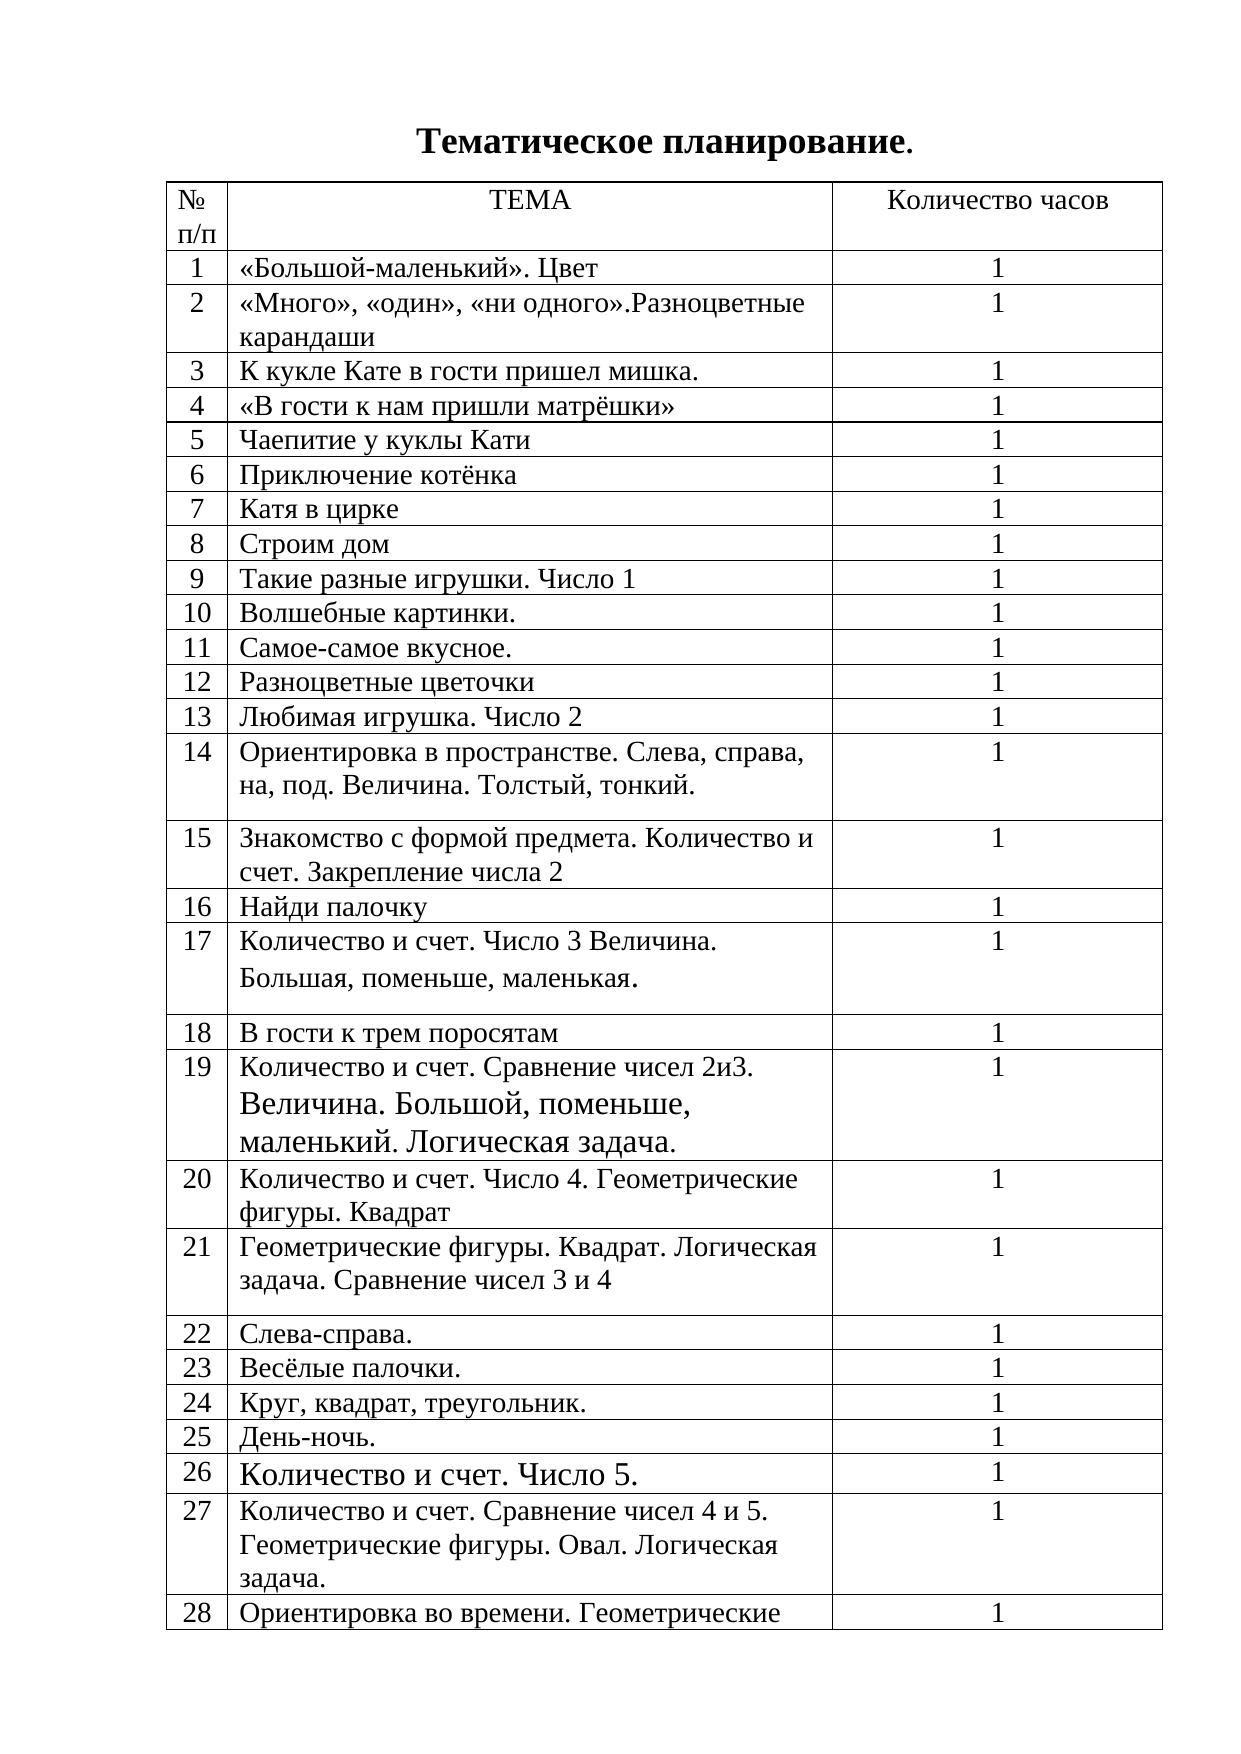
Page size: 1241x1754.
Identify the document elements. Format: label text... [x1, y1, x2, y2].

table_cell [228, 1595, 832, 1629]
table_header № п/п [167, 183, 227, 249]
table_cell «Много», «один», «ни одного».Разноцветные карандаши [228, 285, 832, 352]
table_cell 1 [833, 1229, 1162, 1315]
table_cell Количество и счет. Число 5. [228, 1454, 832, 1492]
table_cell 1 [833, 1161, 1162, 1228]
table_cell 13 [167, 699, 227, 733]
table_cell Ориентировка в пространстве. Слева, справа, на, под. Величина. Толстый, тонкий. [228, 734, 832, 819]
table_cell Такие разные игрушки. Число 1 [228, 561, 832, 594]
table_cell 28 [167, 1595, 227, 1629]
table_cell Весёлые палочки. [228, 1350, 832, 1384]
table_cell 1 [833, 251, 1162, 284]
table_cell 1 [833, 1420, 1162, 1453]
table_cell Количество и счет. Число 4. Геометрические фигуры. Квадрат [228, 1161, 832, 1228]
table_cell 1 [833, 1454, 1162, 1492]
table_cell 1 [833, 1316, 1162, 1349]
table_cell Геометрические фигуры. Квадрат. Логическая задача. Сравнение чисел 3 и 4 [228, 1229, 832, 1315]
table_cell 18 [167, 1015, 227, 1048]
table_cell 15 [167, 821, 227, 888]
table_cell 25 [167, 1420, 227, 1453]
table_cell Количество и счет. Число 3 Величина. Большая, поменьше, маленькая. [228, 923, 832, 1014]
table_cell 8 [167, 526, 227, 560]
table_cell 1 [833, 1494, 1162, 1594]
table_cell 1 [833, 821, 1162, 888]
table_cell 1 [833, 561, 1162, 594]
table_cell 2 [167, 285, 227, 352]
table_cell Самое-самое вкусное. [228, 630, 832, 663]
table_cell 1 [833, 665, 1162, 698]
table_cell 1 [833, 285, 1162, 352]
table_cell Любимая игрушка. Число 2 [228, 699, 832, 733]
table_cell 1 [833, 492, 1162, 525]
table_cell 11 [167, 630, 227, 663]
table_cell 6 [167, 457, 227, 491]
table_cell 9 [167, 561, 227, 594]
table_cell 1 [833, 923, 1162, 1014]
table_cell 5 [167, 423, 227, 456]
table_cell 1 [833, 889, 1162, 922]
table_cell 7 [167, 492, 227, 525]
text Тематическое планирование. [177, 118, 1152, 161]
table_cell Количество и счет. Сравнение чисел 2и3. Величина. Большой, поменьше, маленький. Логическая задача. [228, 1050, 832, 1160]
table_cell Найди палочку [228, 889, 832, 922]
table_cell Знакомство с формой предмета. Количество и счет. Закрепление числа 2 [228, 821, 832, 888]
table_cell Чаепитие у куклы Кати [228, 423, 832, 456]
table_header ТЕМА [228, 183, 832, 249]
table_cell 1 [833, 1595, 1162, 1629]
table_cell 26 [167, 1454, 227, 1492]
table_cell 1 [833, 1015, 1162, 1048]
table_cell 22 [167, 1316, 227, 1349]
table_cell 14 [167, 734, 227, 819]
table_cell 16 [167, 889, 227, 922]
table_cell 1 [833, 1385, 1162, 1418]
table_header Количество часов [833, 183, 1162, 249]
table_cell 1 [833, 457, 1162, 491]
table_cell Катя в цирке [228, 492, 832, 525]
table_cell 12 [167, 665, 227, 698]
table_cell 1 [833, 699, 1162, 733]
table_cell 1 [833, 423, 1162, 456]
table_cell 1 [833, 630, 1162, 663]
table_cell Слева-справа. [228, 1316, 832, 1349]
table_cell День-ночь. [228, 1420, 832, 1453]
table_cell 1 [833, 1350, 1162, 1384]
table_cell «Большой-маленький». Цвет [228, 251, 832, 284]
table_cell Разноцветные цветочки [228, 665, 832, 698]
table_cell Волшебные картинки. [228, 595, 832, 629]
table_cell К кукле Кате в гости пришел мишка. [228, 353, 832, 387]
table_cell 21 [167, 1229, 227, 1315]
table_cell 10 [167, 595, 227, 629]
table_cell Круг, квадрат, треугольник. [228, 1385, 832, 1418]
table_cell 17 [167, 923, 227, 1014]
table_cell 23 [167, 1350, 227, 1384]
table_cell 3 [167, 353, 227, 387]
table_cell 1 [833, 353, 1162, 387]
table_cell 1 [833, 1050, 1162, 1160]
table_cell «В гости к нам пришли матрёшки» [228, 388, 832, 421]
table_cell В гости к трем поросятам [228, 1015, 832, 1048]
table_cell 1 [833, 526, 1162, 560]
table_cell 4 [167, 388, 227, 421]
table_cell 1 [167, 251, 227, 284]
table_cell 1 [833, 734, 1162, 819]
table_cell 1 [833, 595, 1162, 629]
table_cell 24 [167, 1385, 227, 1418]
table_cell Строим дом [228, 526, 832, 560]
table_cell Количество и счет. Сравнение чисел 4 и 5. Геометрические фигуры. Овал. Логическая задача. [228, 1494, 832, 1594]
table_cell 19 [167, 1050, 227, 1160]
table_cell Приключение котёнка [228, 457, 832, 491]
table_cell 27 [167, 1494, 227, 1594]
table_cell 20 [167, 1161, 227, 1228]
table_cell 1 [833, 388, 1162, 421]
